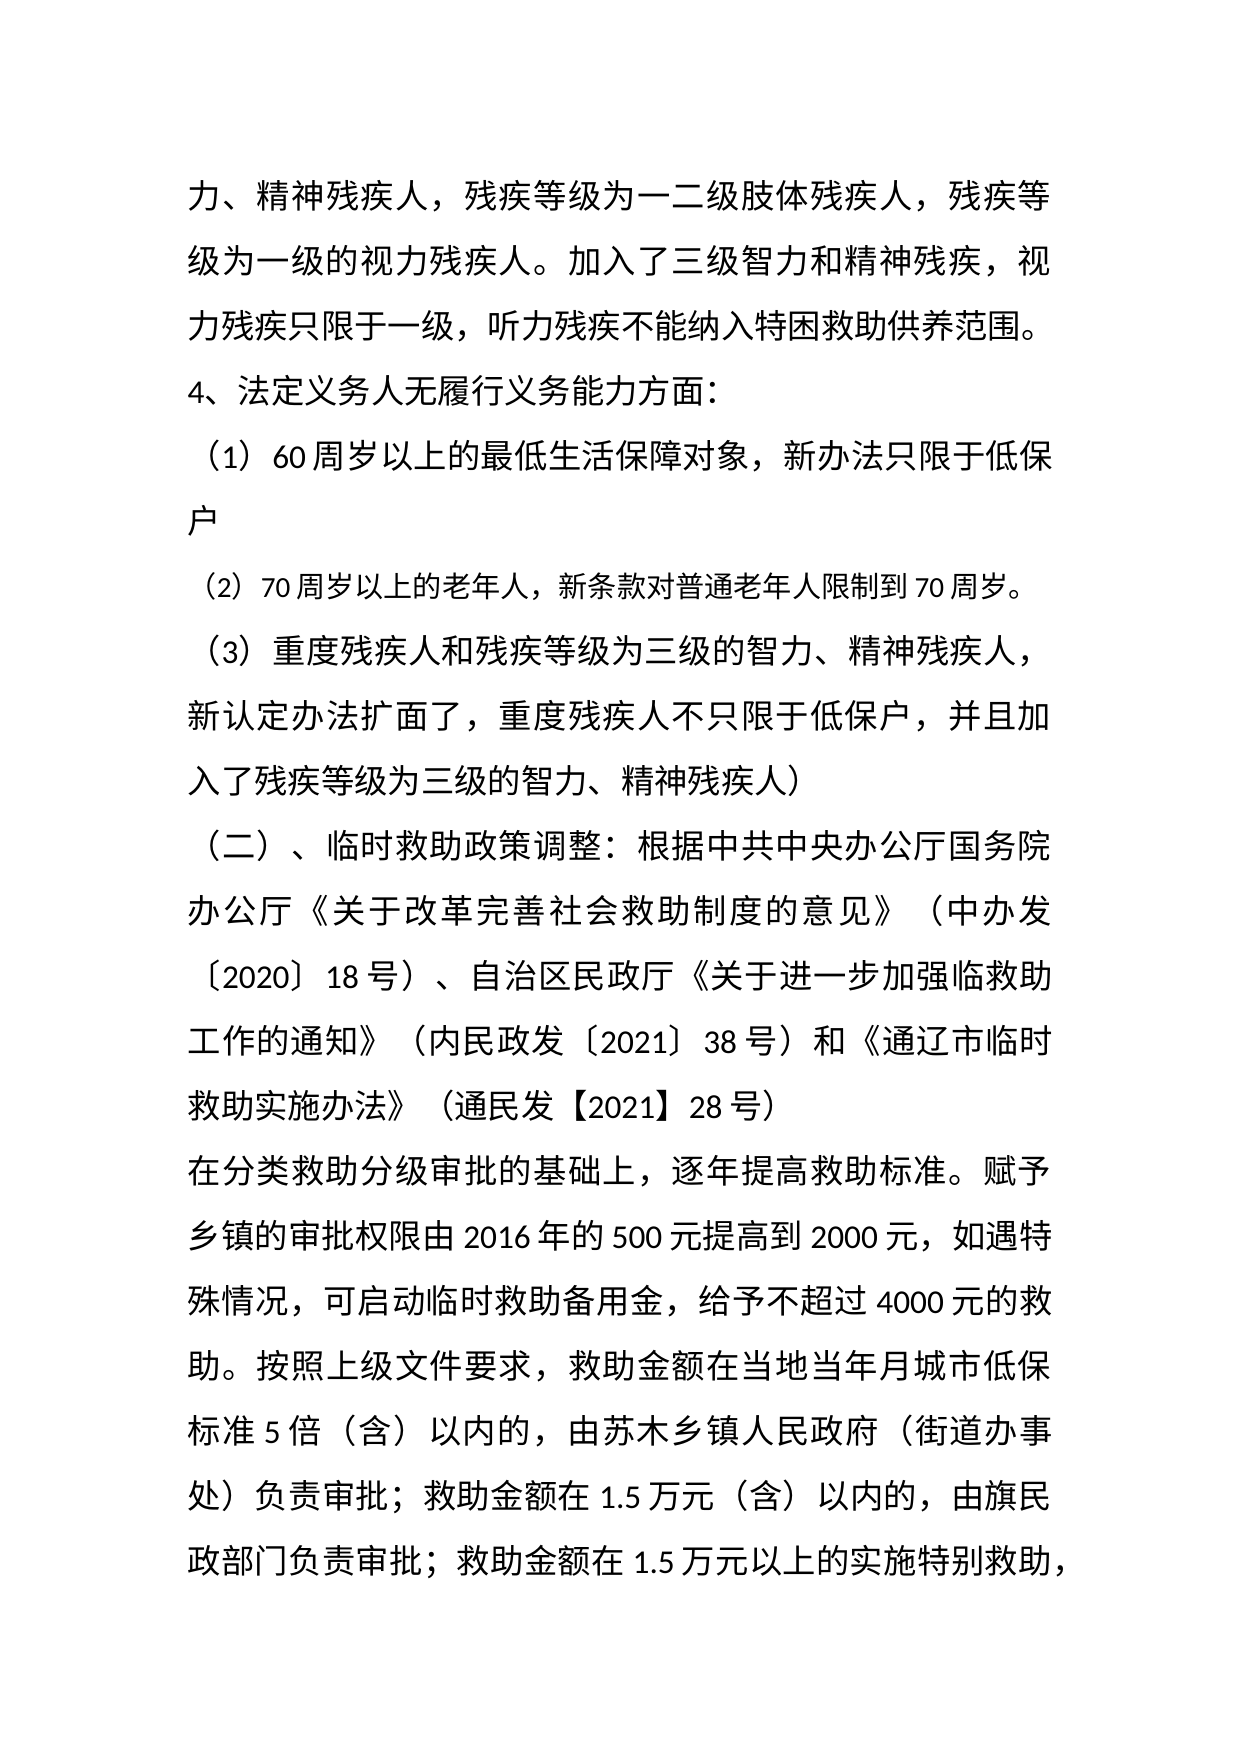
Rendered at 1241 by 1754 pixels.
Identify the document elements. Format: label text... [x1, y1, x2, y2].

text （3）重度残疾人和残疾等级为三级的智力、精神残疾人，新认定办法扩面了，重度残疾人不只限于低保户，并且加入了残疾等级为三级的智力、精神残疾人） [187, 617, 1053, 812]
text （2）70周岁以上的老年人，新条款对普通老年人限制到70周岁。 [187, 552, 1053, 617]
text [187, 162, 1053, 357]
text （二）、临时救助政策调整：根据中共中央办公厅国务院办公厅《关于改革完善社会救助制度的意见》（中办发〔2020〕18号）、自治区民政厅《关于进一步加强临救助工作的通知》（内民政发〔2021〕38号）和《通辽市临时救助实施办法》（通民发【2021】28号） [187, 812, 1053, 1137]
text （1）60周岁以上的最低生活保障对象，新办法只限于低保户 [187, 422, 1053, 552]
text 4、法定义务人无履行义务能力方面： [187, 357, 1053, 422]
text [187, 1137, 1053, 1592]
